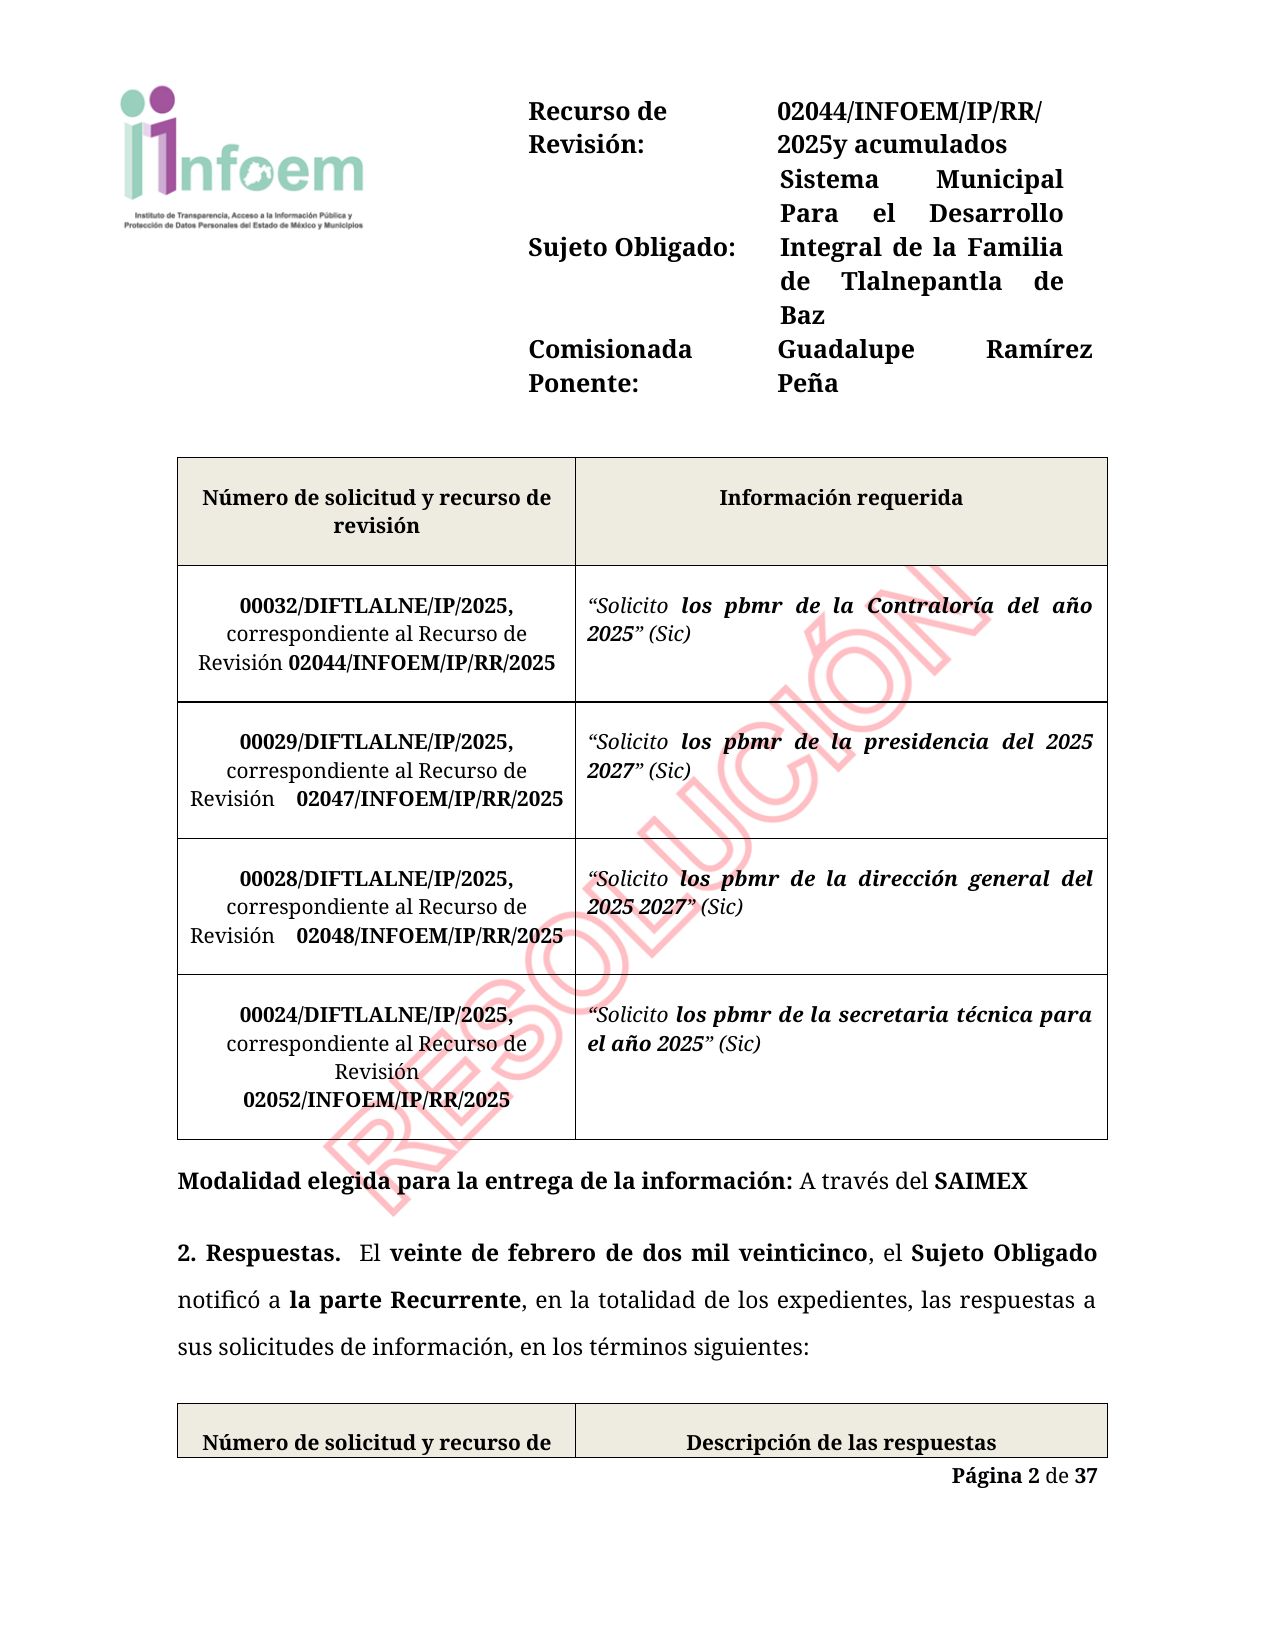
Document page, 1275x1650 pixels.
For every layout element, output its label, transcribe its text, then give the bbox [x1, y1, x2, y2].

table_header Información requerida [576, 458, 1107, 565]
table_cell 00029/DIFTLALNE/IP/2025, correspondiente al Recurso de Revisión 02047/INFOEM/IP/RR/2025 [178, 703, 575, 838]
table_cell “Solicito los pbmr de la presidencia del 2025 2027” (Sic) [576, 703, 1107, 838]
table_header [178, 1404, 575, 1457]
picture [0, 26, 1275, 1650]
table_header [576, 1404, 1107, 1457]
table_cell “Solicito los pbmr de la secretaria técnica para el año 2025” (Sic) [576, 975, 1107, 1139]
text Modalidad elegida para la entrega de la información: A través del SAIMEX [177, 1165, 1098, 1196]
table_cell 00024/DIFTLALNE/IP/2025, correspondiente al Recurso de Revisión 02052/INFOEM/IP/RR/2025 [178, 975, 575, 1139]
table_header Número de solicitud y recurso de revisión [178, 458, 575, 565]
table_cell “Solicito los pbmr de la dirección general del 2025 2027” (Sic) [576, 839, 1107, 974]
text 2. Respuestas. El veinte de febrero de dos mil veinticinco, el Sujeto Obligado notificó a la parte Recurrente, en la totalidad de los expedientes, las respuestas a sus solicitudes de información, en los términos siguientes: [177, 1237, 1098, 1362]
table_cell “Solicito los pbmr de la Contraloría del año 2025” (Sic) [576, 566, 1107, 701]
table_cell 00032/DIFTLALNE/IP/2025, correspondiente al Recurso de Revisión 02044/INFOEM/IP/RR/2025 [178, 566, 575, 701]
table_cell 00028/DIFTLALNE/IP/2025, correspondiente al Recurso de Revisión 02048/INFOEM/IP/RR/2025 [178, 839, 575, 974]
